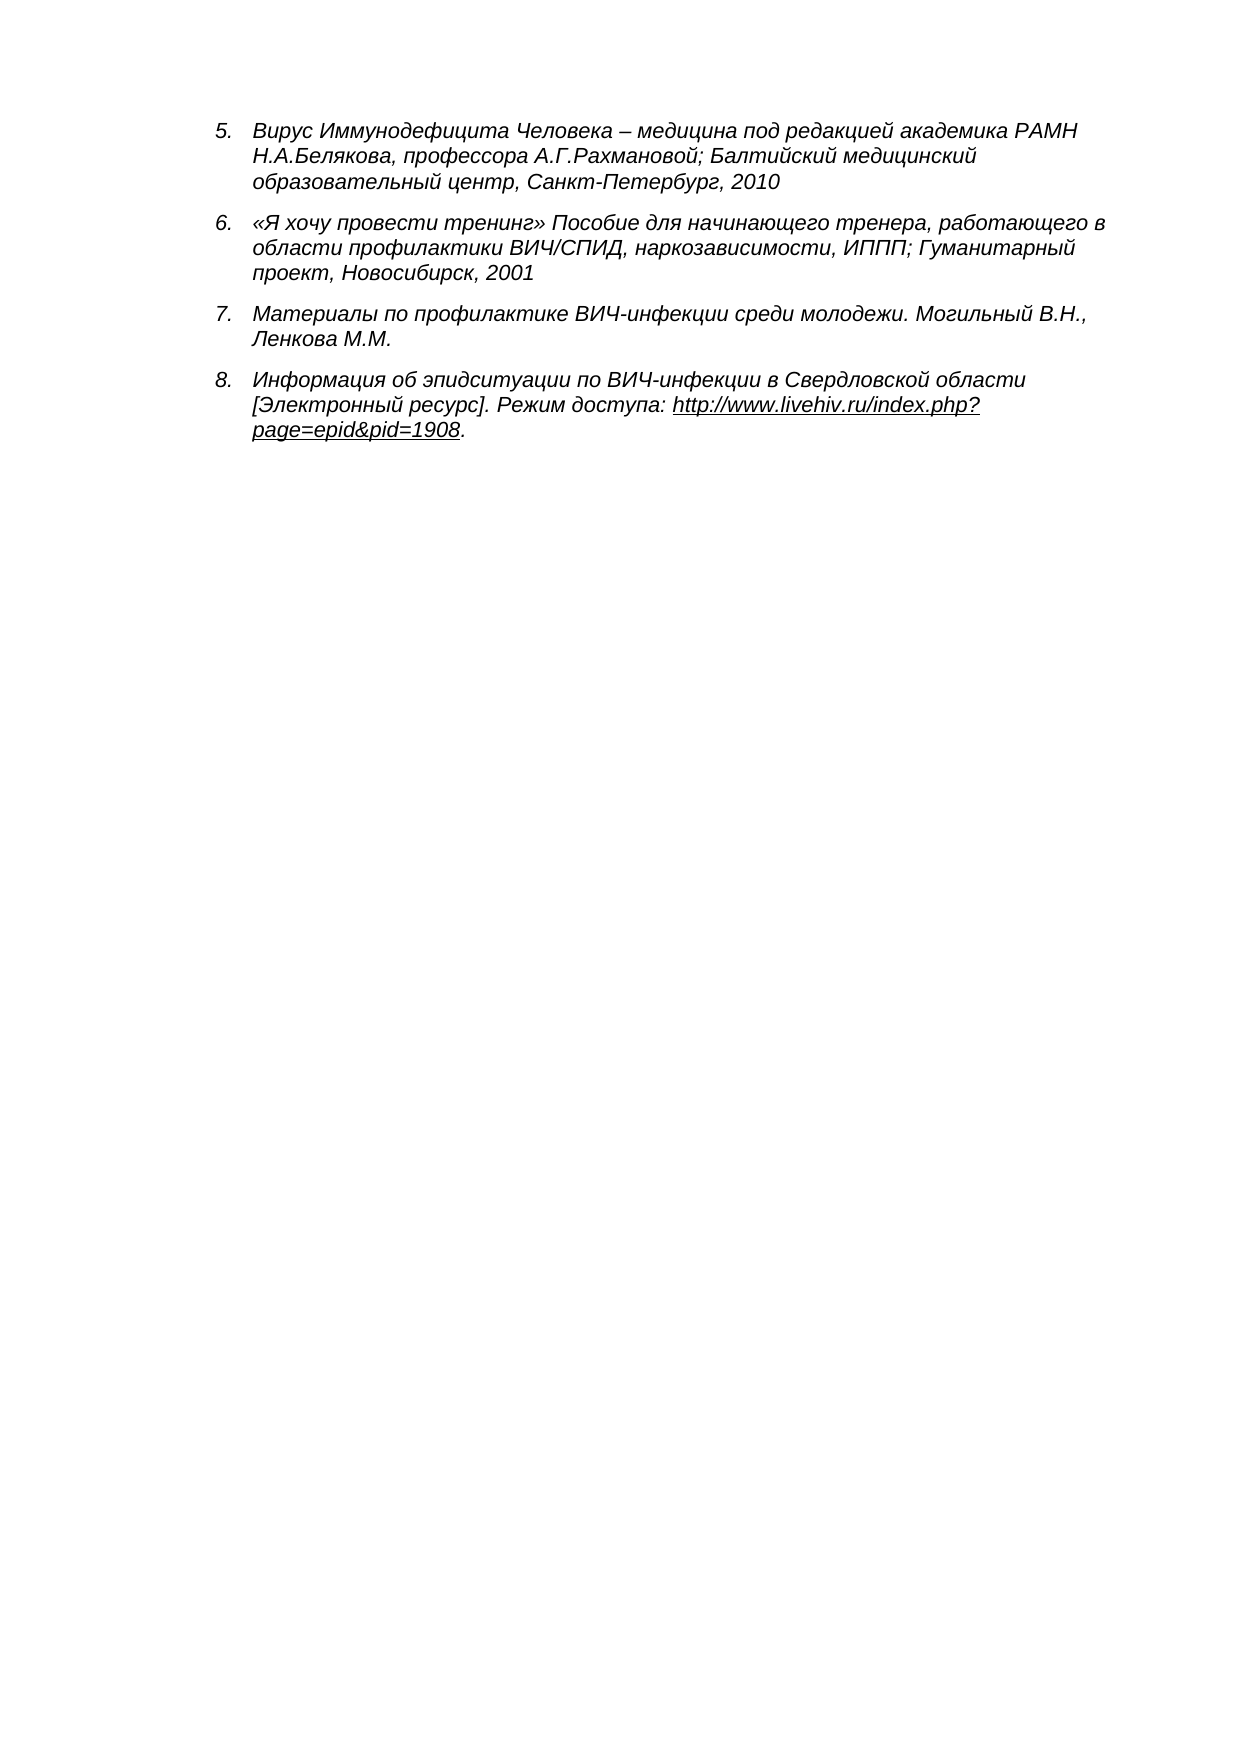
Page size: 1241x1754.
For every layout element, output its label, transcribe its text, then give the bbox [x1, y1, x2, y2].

list Материалы по профилактике ВИЧ-инфекции среди молодежи. Могильный В.Н., Ленкова М.М. [392, 301, 1152, 351]
list Информация об эпидситуации по ВИЧ-инфекции в Свердловской области [Электронный ресурс]. Режим доступа: http://www.livehiv.ru/index.php?page=epid&pid=1908. [466, 367, 1152, 442]
list «Я хочу провести тренинг» Пособие для начинающего тренера, работающего в области профилактики ВИЧ/СПИД, наркозависимости, ИППП; Гуманитарный проект, Новосибирск, 2001 [535, 209, 1152, 285]
list Вирус Иммунодефицита Человека – медицина под редакцией академика РАМН Н.А.Белякова, профессора А.Г.Рахмановой; Балтийский медицинский образовательный центр, Санкт-Петербург, 2010 [215, 118, 1152, 194]
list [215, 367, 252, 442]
